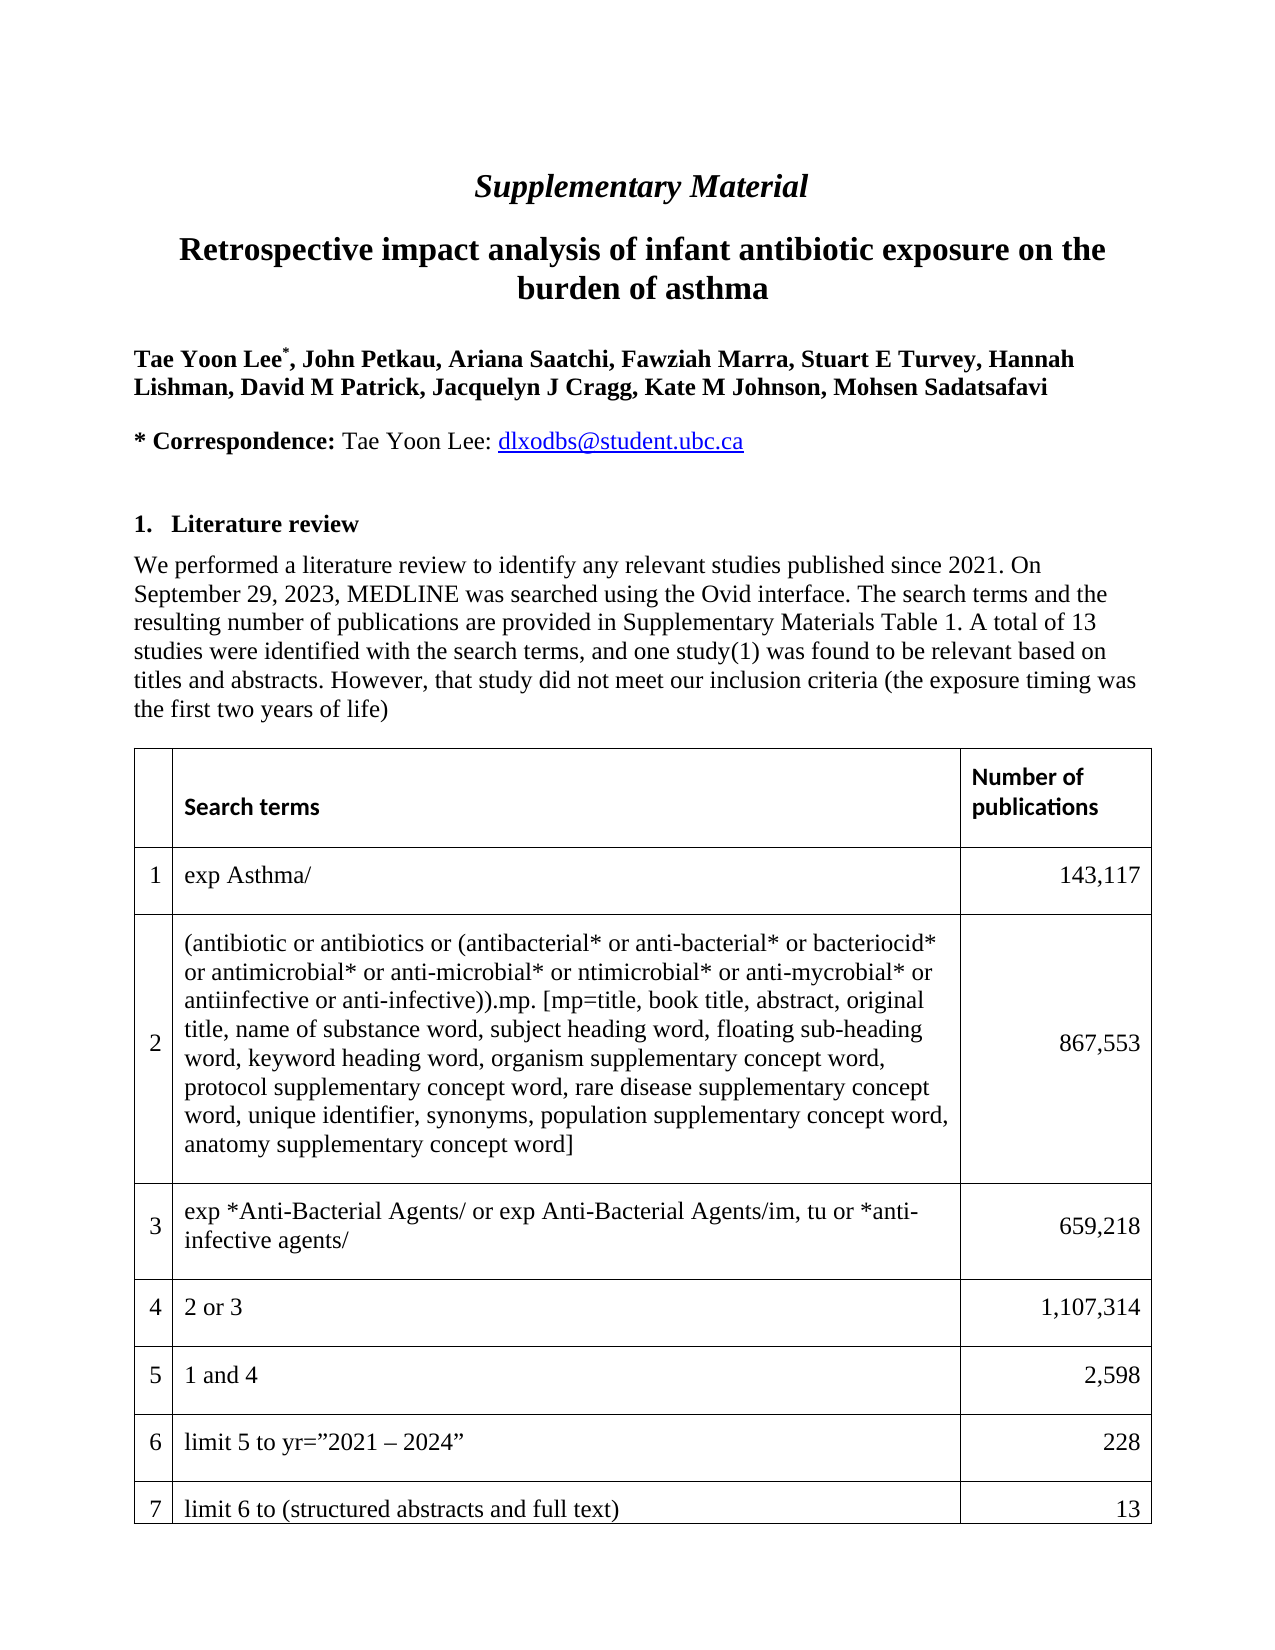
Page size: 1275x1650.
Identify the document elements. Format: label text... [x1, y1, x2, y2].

table_cell 6 [135, 1415, 172, 1481]
table_cell 3 [135, 1184, 172, 1279]
table_header Number of publications [961, 749, 1151, 847]
table_cell 659,218 [961, 1184, 1151, 1279]
list Literature review [133, 509, 1152, 537]
list Tae Yoon Lee*, John Petkau, Ariana Saatchi, Fawziah Marra, Stuart E Turvey, Hannah Lishman, David M Patrick, Jacquelyn J Cragg, Kate M Johnson, Mohsen Sadatsafavi [133, 344, 1152, 401]
table_cell exp *Anti-Bacterial Agents/ or exp Anti-Bacterial Agents/im, tu or *anti-infective agents/ [173, 1184, 960, 1279]
table_cell exp Asthma/ [173, 848, 960, 914]
table_cell 13 [961, 1482, 1151, 1523]
table_header Search terms [173, 749, 960, 847]
table_cell 1 [135, 848, 172, 914]
text Supplementary Material [133, 166, 1152, 204]
table_cell 5 [135, 1347, 172, 1413]
title Retrospective impact analysis of infant antibiotic exposure on the burden of asthma [133, 229, 1152, 306]
table_cell 1,107,314 [961, 1280, 1151, 1346]
table_cell 2 [135, 915, 172, 1183]
text * Correspondence: Tae Yoon Lee: dlxodbs@student.ubc.ca [133, 426, 1152, 455]
table_cell 2 or 3 [173, 1280, 960, 1346]
table_cell 7 [135, 1482, 172, 1523]
table_cell 2,598 [961, 1347, 1151, 1413]
table_header [135, 749, 172, 847]
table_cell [173, 1482, 960, 1523]
table_cell (antibiotic or antibiotics or (antibacterial* or anti-bacterial* or bacteriocid* or antimicrobial* or anti-microbial* or ntimicrobial* or anti-mycrobial* or antiinfective or anti-infective)).mp. [mp=title, book title, abstract, original title, name of substance word, subject heading word, floating sub-heading word, keyword heading word, organism supplementary concept word, protocol supplementary concept word, rare disease supplementary concept word, unique identifier, synonyms, population supplementary concept word, anatomy supplementary concept word] [173, 915, 960, 1183]
text We performed a literature review to identify any relevant studies published since 2021. On September 29, 2023, MEDLINE was searched using the Ovid interface. The search terms and the resulting number of publications are provided in Supplementary Materials Table 1. A total of 13 studies were identified with the search terms, and one study(1) was found to be relevant based on titles and abstracts. However, that study did not meet our inclusion criteria (the exposure timing was the first two years of life) [133, 550, 1152, 722]
table_cell 143,117 [961, 848, 1151, 914]
table_cell 4 [135, 1280, 172, 1346]
table_cell 867,553 [961, 915, 1151, 1183]
table_cell 1 and 4 [173, 1347, 960, 1413]
table_cell 228 [961, 1415, 1151, 1481]
table_cell limit 5 to yr=”2021 – 2024” [173, 1415, 960, 1481]
